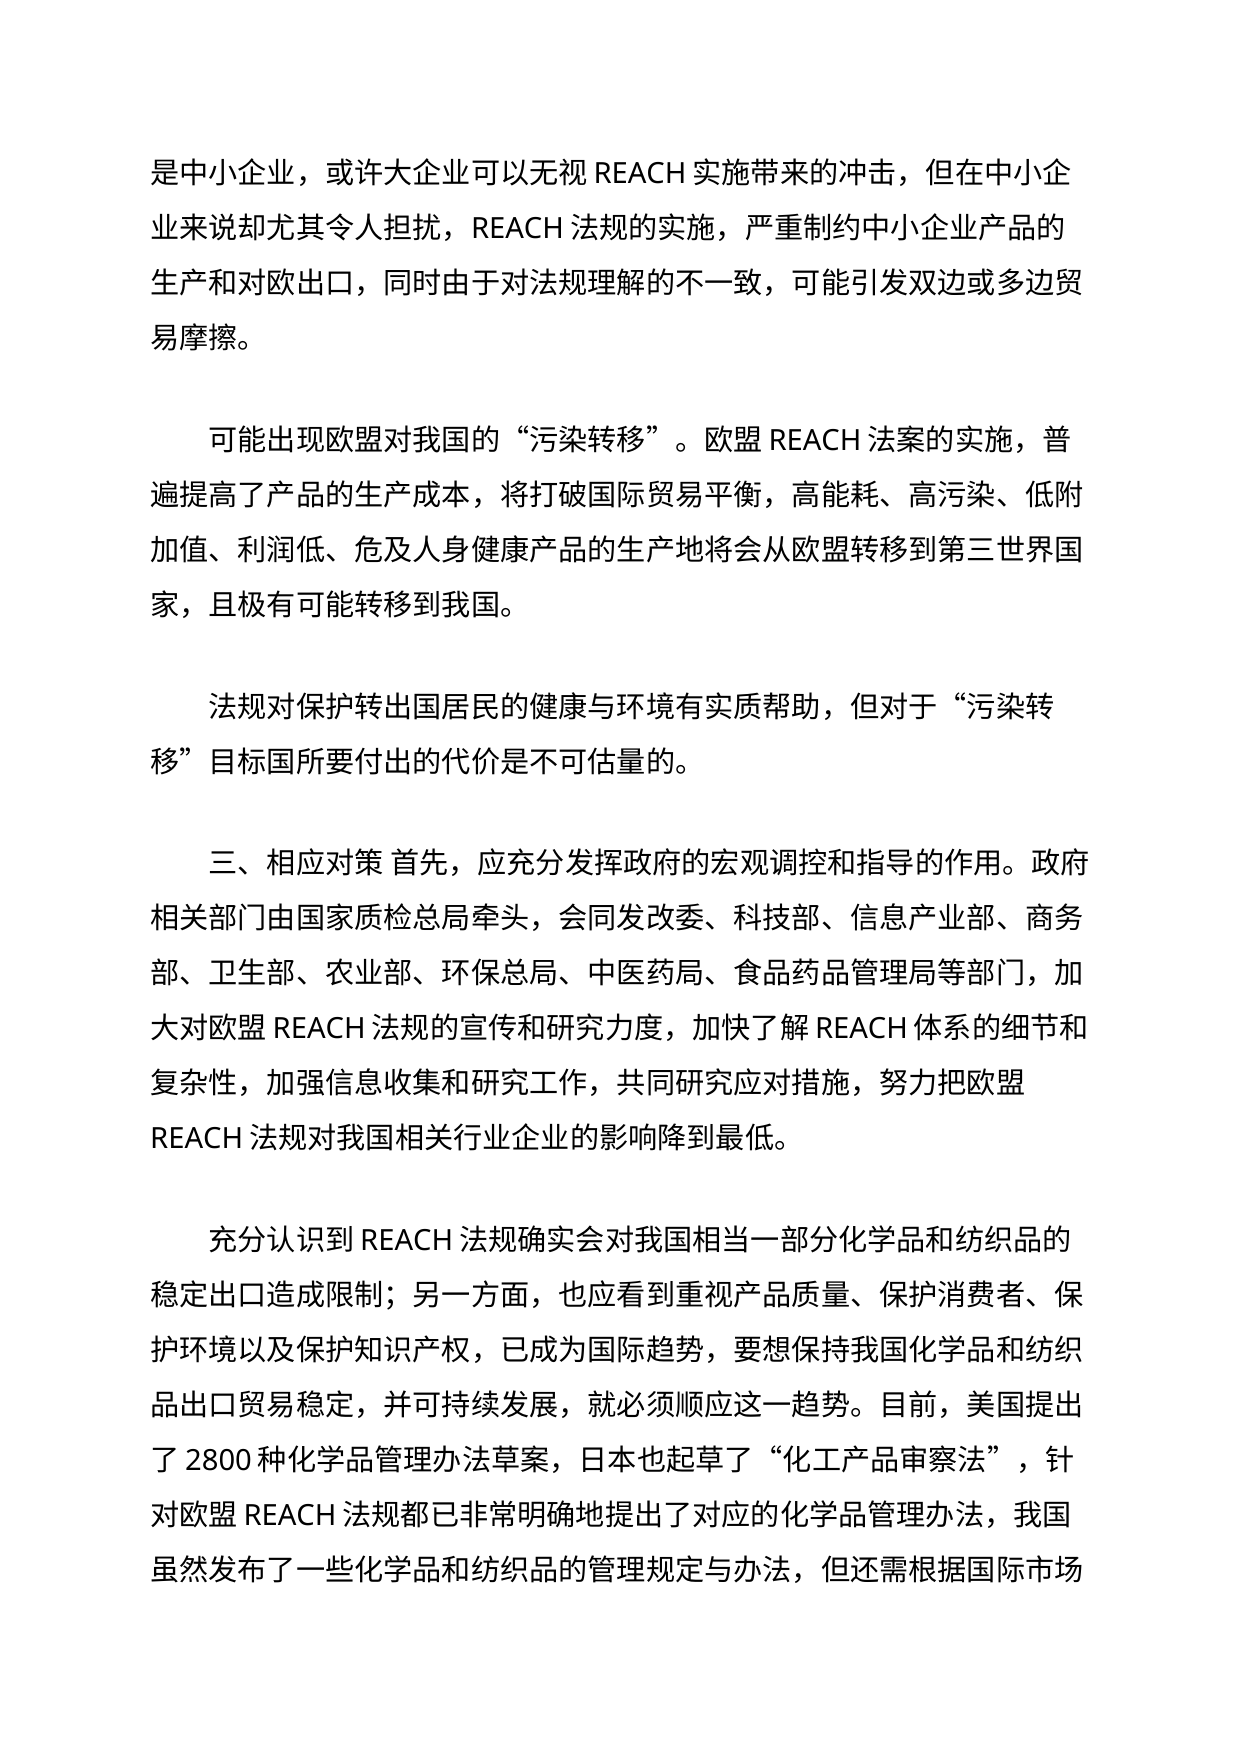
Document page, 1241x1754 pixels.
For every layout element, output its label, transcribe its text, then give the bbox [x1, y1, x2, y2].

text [150, 1216, 1090, 1588]
text 三、相应对策 首先，应充分发挥政府的宏观调控和指导的作用。政府相关部门由国家质检总局牵头，会同发改委、科技部、信息产业部、商务部、卫生部、农业部、环保总局、中医药局、食品药品管理局等部门，加大对欧盟REACH法规的宣传和研究力度，加快了解REACH体系的细节和复杂性，加强信息收集和研究工作，共同研究应对措施，努力把欧盟REACH法规对我国相关行业企业的影响降到最低。 [150, 840, 1090, 1157]
text 可能出现欧盟对我国的“污染转移”。欧盟REACH法案的实施，普遍提高了产品的生产成本，将打破国际贸易平衡，高能耗、高污染、低附加值、利润低、危及人身健康产品的生产地将会从欧盟转移到第三世界国家，且极有可能转移到我国。 [150, 417, 1090, 624]
text 法规对保护转出国居民的健康与环境有实质帮助，但对于“污染转移”目标国所要付出的代价是不可估量的。 [150, 683, 1090, 780]
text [150, 150, 1090, 357]
